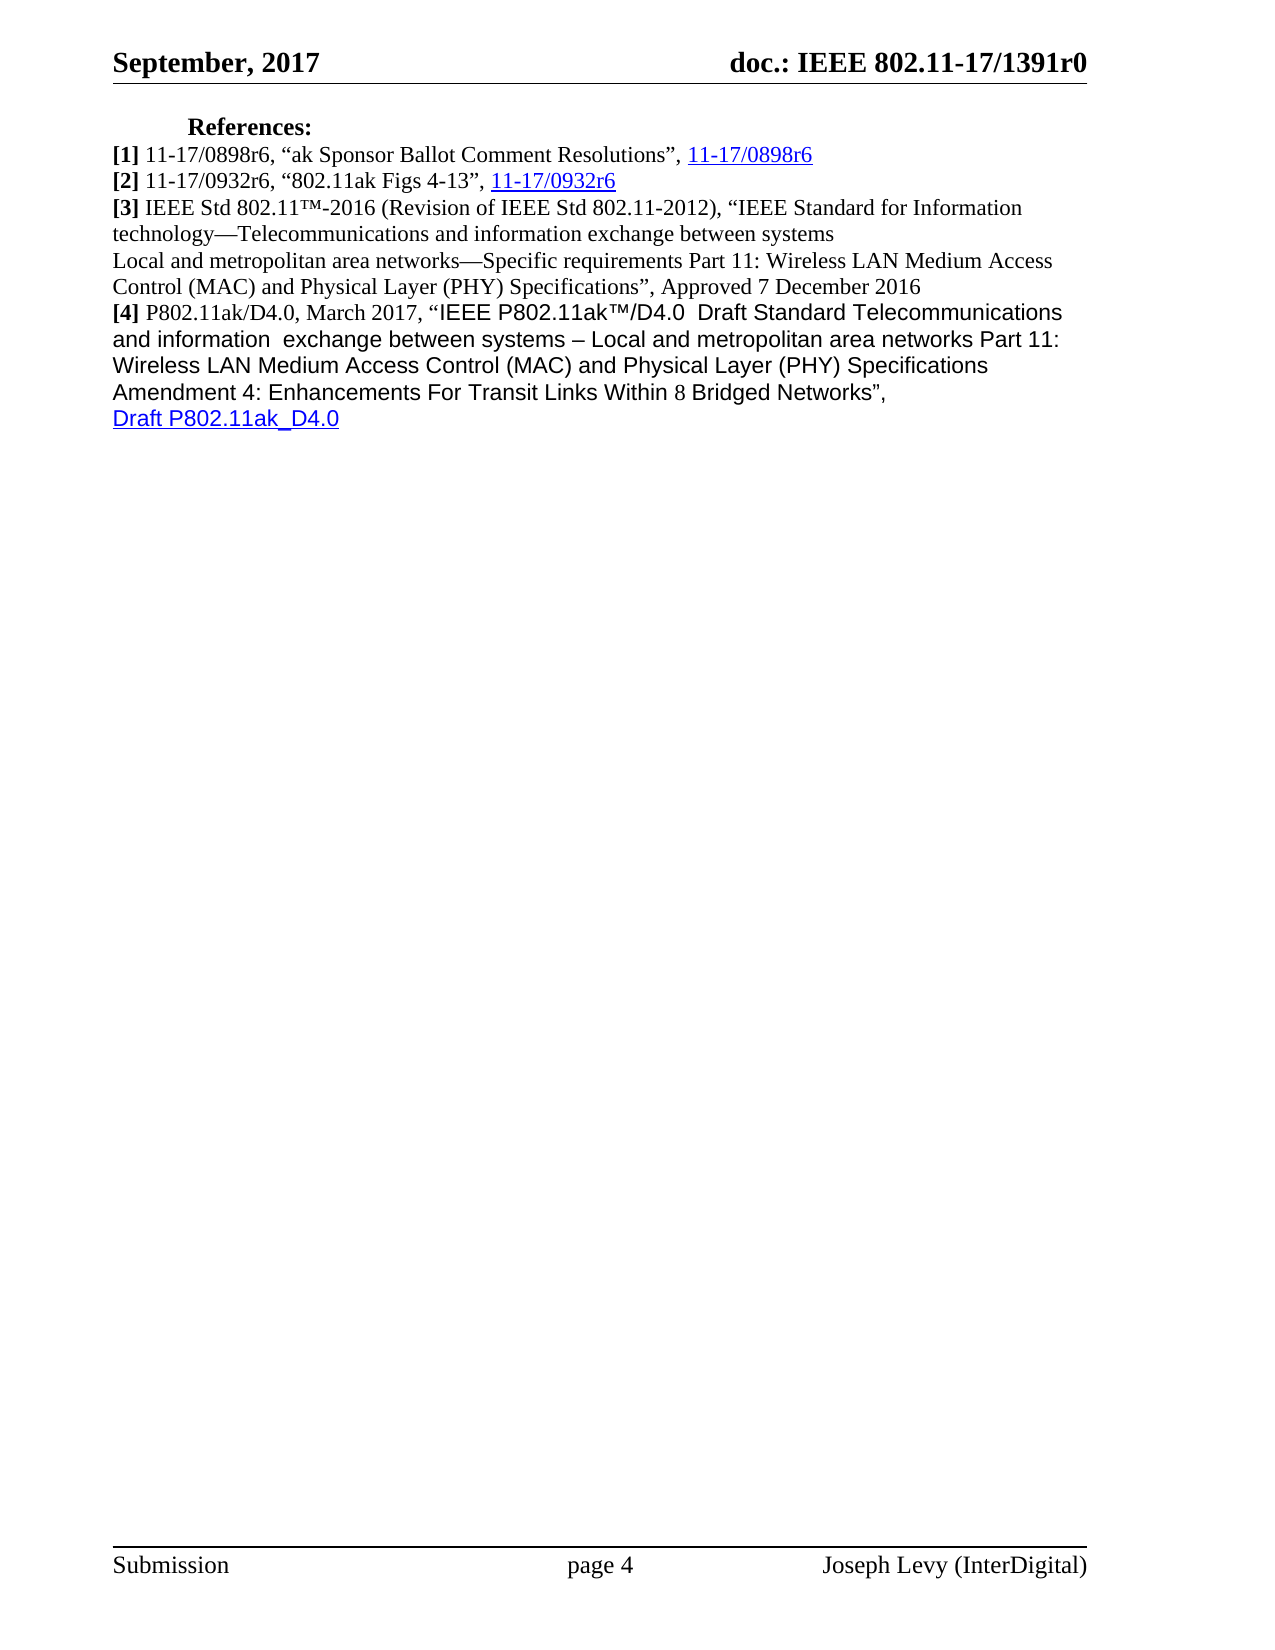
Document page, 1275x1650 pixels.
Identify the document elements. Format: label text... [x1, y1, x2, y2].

text References: [187, 112, 1087, 141]
text Local and metropolitan area networks—Specific requirements Part 11: Wireless LAN Medium Access Control (MAC) and Physical Layer (PHY) Specifications”, Approved 7 December 2016 [112, 247, 1087, 299]
text [4] P802.11ak/D4.0, March 2017, “IEEE P802.11ak™/D4.0 Draft Standard Telecommunications and information exchange between systems – Local and metropolitan area networks Part 11: Wireless LAN Medium Access Control (MAC) and Physical Layer (PHY) Specifications Amendment 4: Enhancements For Transit Links Within 8 Bridged Networks”, Draft P802.11ak_D4.0 [112, 299, 1087, 431]
text [1] 11-17/0898r6, “ak Sponsor Ballot Comment Resolutions”, 11-17/0898r6 [112, 141, 1087, 168]
text [3] IEEE Std 802.11™-2016 (Revision of IEEE Std 802.11-2012), “IEEE Standard for Information technology—Telecommunications and information exchange between systems [112, 194, 1087, 247]
text [2] 11-17/0932r6, “802.11ak Figs 4-13”, 11-17/0932r6 [112, 168, 1087, 194]
